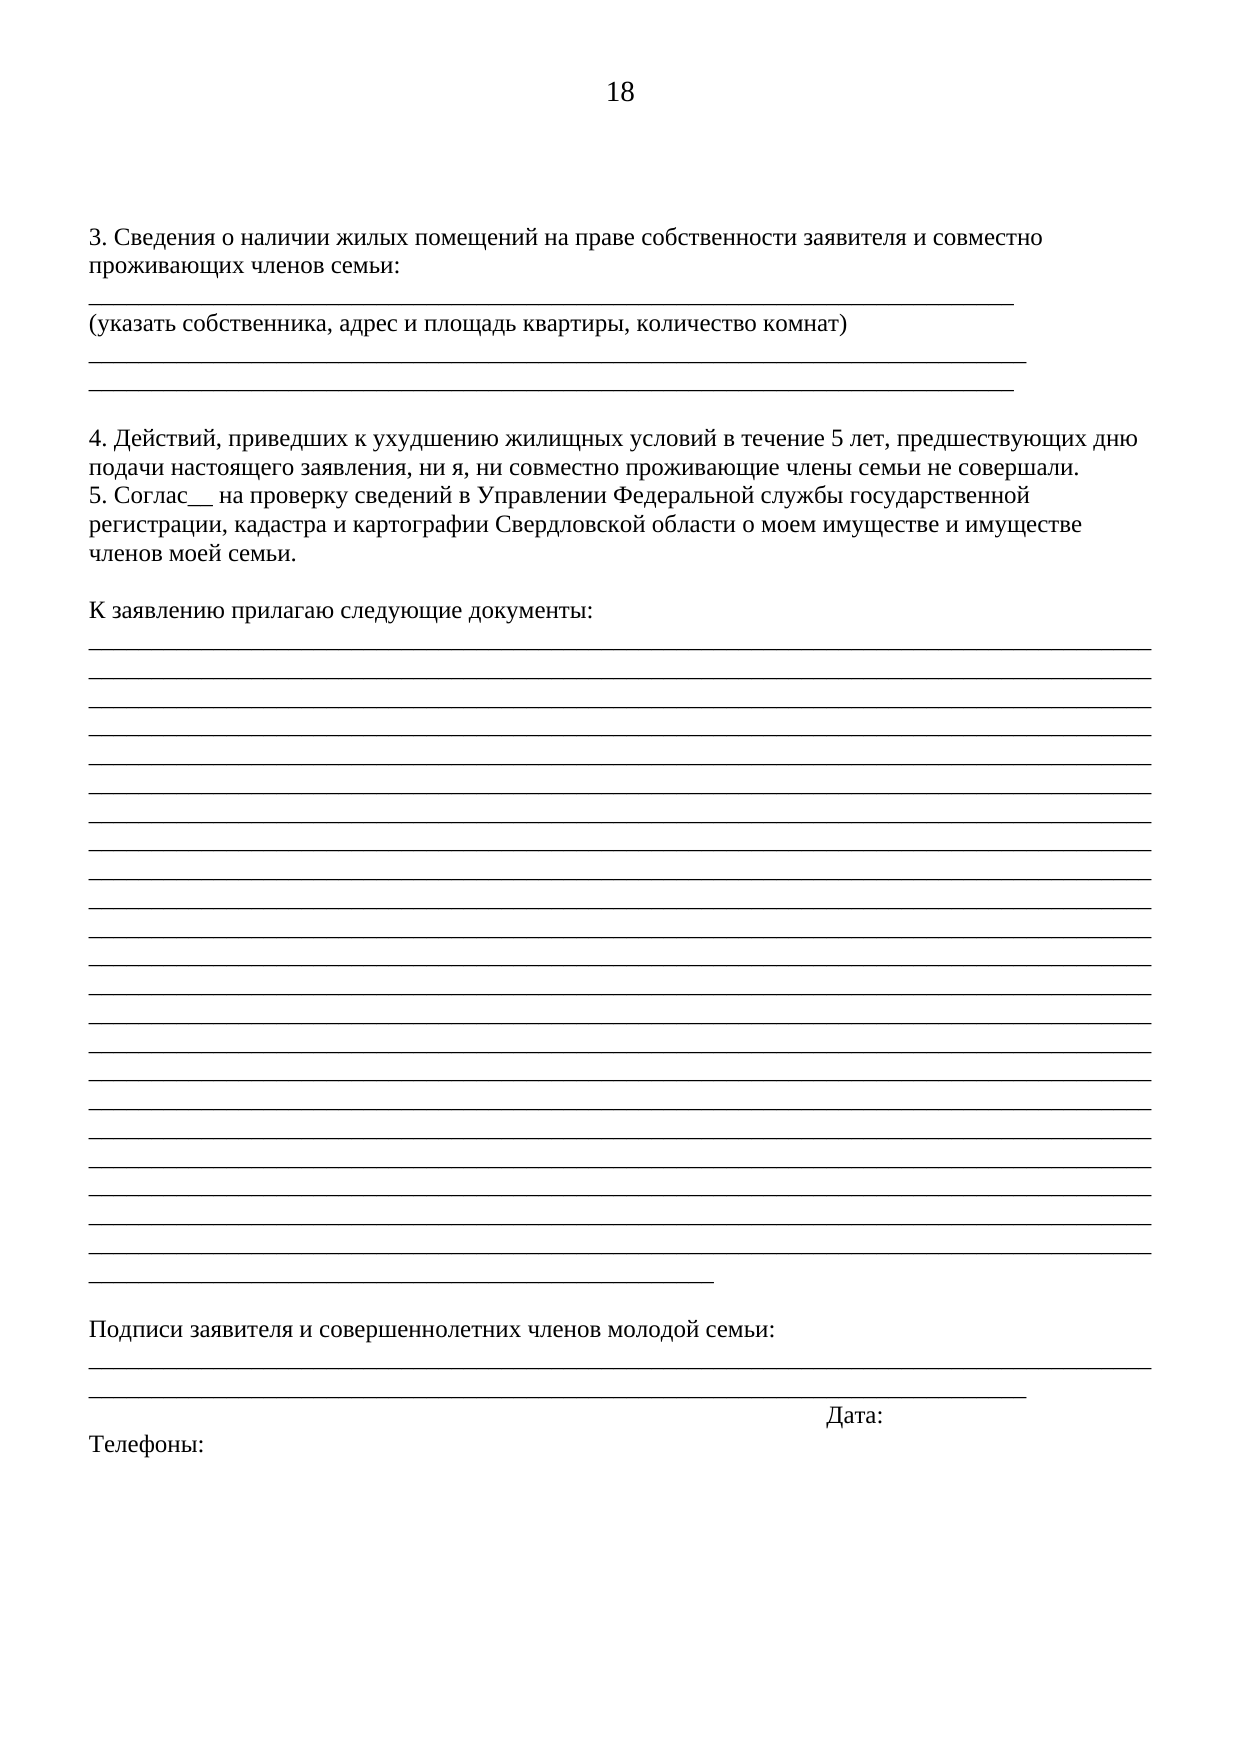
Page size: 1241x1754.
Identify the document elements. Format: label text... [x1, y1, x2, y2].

text __________________________________________________________________________ [89, 279, 1152, 308]
text __________________________________________________________________________ [89, 365, 1152, 394]
text 4. Действий, приведших к ухудшению жилищных условий в течение 5 лет, предшествующих дню подачи настоящего заявления, ни я, ни совместно проживающие члены семьи не совершали. [89, 423, 1152, 480]
text Подписи заявителя и совершеннолетних членов молодой семьи: [89, 1314, 1152, 1343]
text Дата: [89, 1400, 1152, 1429]
text ________________________________________________________________________________________________________________________________________________________________________________________________________________________________________________________________________________________________________________________________________________________________________________________________________________________________________________________________________________________________________________________________________________________________________________________________________________________________________________________________________________________________________________________________________________________________________________________________________________________________________________________________________________________________________________________________________________________________________________________________________________________________________________________________________________________________________________________________________________________________________________________________________________________________________________________________________________________________________________________________________________________________________________________________________________________________________________________________________________________________________________________________________________________________________________________________________________________________________________________________________________________________________________________________________________________________________________________________________________________________________________________________________________________________________________________________________________________________________________________________ [89, 624, 1152, 1285]
text 3. Сведения о наличии жилых помещений на праве собственности заявителя и совместно проживающих членов семьи: [89, 222, 1152, 279]
text 5. Соглас__ на проверку сведений в Управлении Федеральной службы государственной регистрации, кадастра и картографии Свердловской области о моем имуществе и имуществе членов моей семьи. [89, 480, 1152, 567]
text (указать собственника, адрес и площадь квартиры, количество комнат) [89, 308, 1152, 337]
text Телефоны: [89, 1429, 1152, 1458]
text ________________________________________________________________________________________________________________________________________________________________ [89, 1343, 1152, 1400]
text ___________________________________________________________________________ [89, 337, 1152, 365]
text К заявлению прилагаю следующие документы: [89, 595, 1152, 624]
